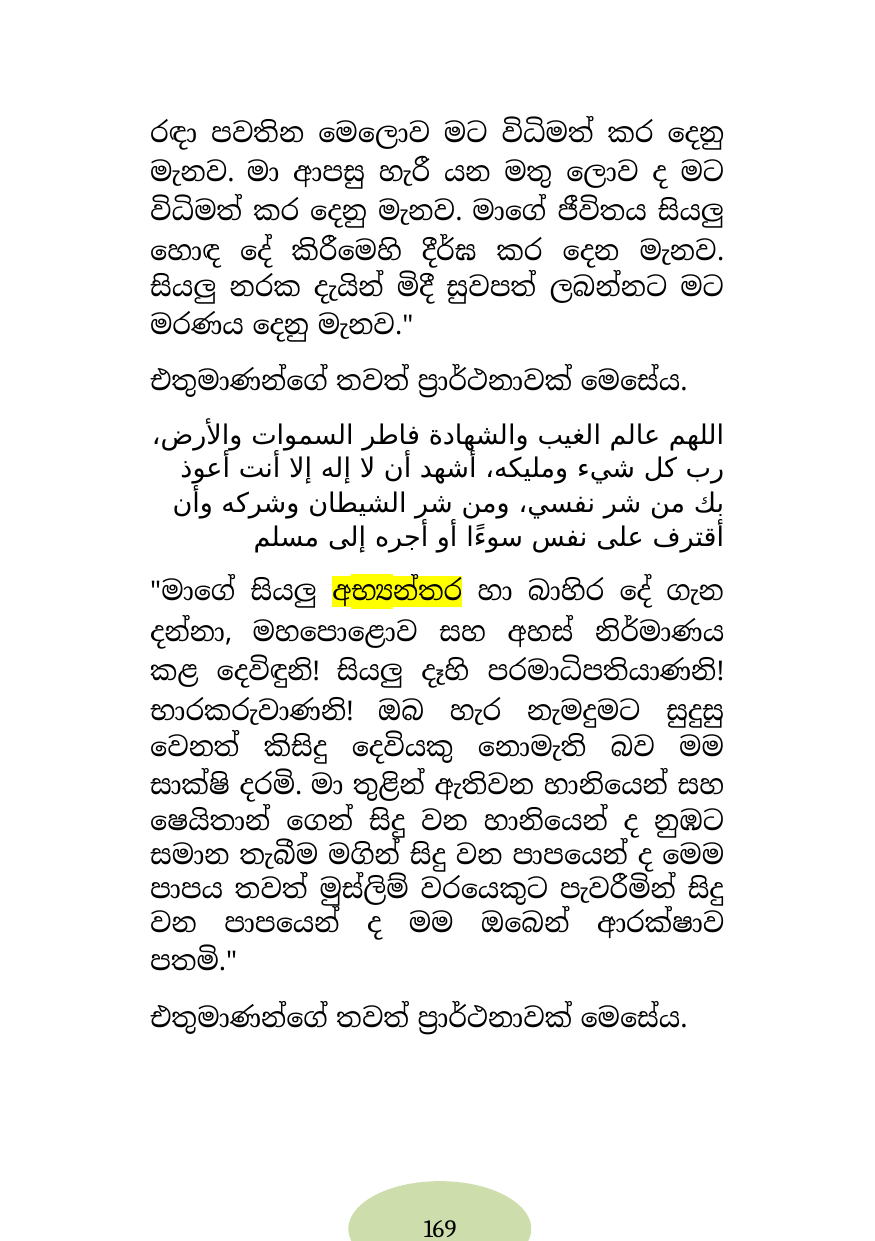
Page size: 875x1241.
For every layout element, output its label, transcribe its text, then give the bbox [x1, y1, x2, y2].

text එතුමාණන්ගේ තවත් ප්‍රාර්ථනාවක් මෙසේය. [150, 362, 724, 399]
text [150, 117, 724, 342]
text එතුමාණන්ගේ තවත් ප්‍රාර්ථනාවක් මෙසේය. [150, 998, 724, 1035]
text اللهم عالم الغيب والشهادة فاطر السموات والأرض، رب كل شيء ومليكه، أشهد أن لا إله إلا أنت أعوذ بك من شر نفسي، ومن شر الشيطان وشركه وأن أقترف على نفس سوءًا أو أجره إلى مسلم [150, 419, 724, 553]
text "මාගේ සියලු අභ්‍යන්තර හා බාහිර දේ ගැන දන්නා, මහපොළොව සහ අහස් නිර්මාණය කළ දෙවිඳුනි! සියලු දෑහි පරමාධිපතියාණනි! භාරකරුවාණනි! ඔබ හැර නැමදුමට සුදුසු වෙනත් කිසිදු දෙවියකු නොමැති බව මම සාක්ෂි දරමි. මා තුළින් ඇතිවන හානියෙන් සහ ෂෙයිතාන් ගෙන් සිදු වන හානියෙන් ද නුඹට සමාන තැබීම මගින් සිදු වන පාපයෙන් ද මෙම පාපය තවත් මුස්ලිම් වරයෙකුට පැවරීමින් සිදු වන පාපයෙන් ද මම ඔබෙන් ආරක්ෂාව පතමි." [150, 572, 724, 978]
